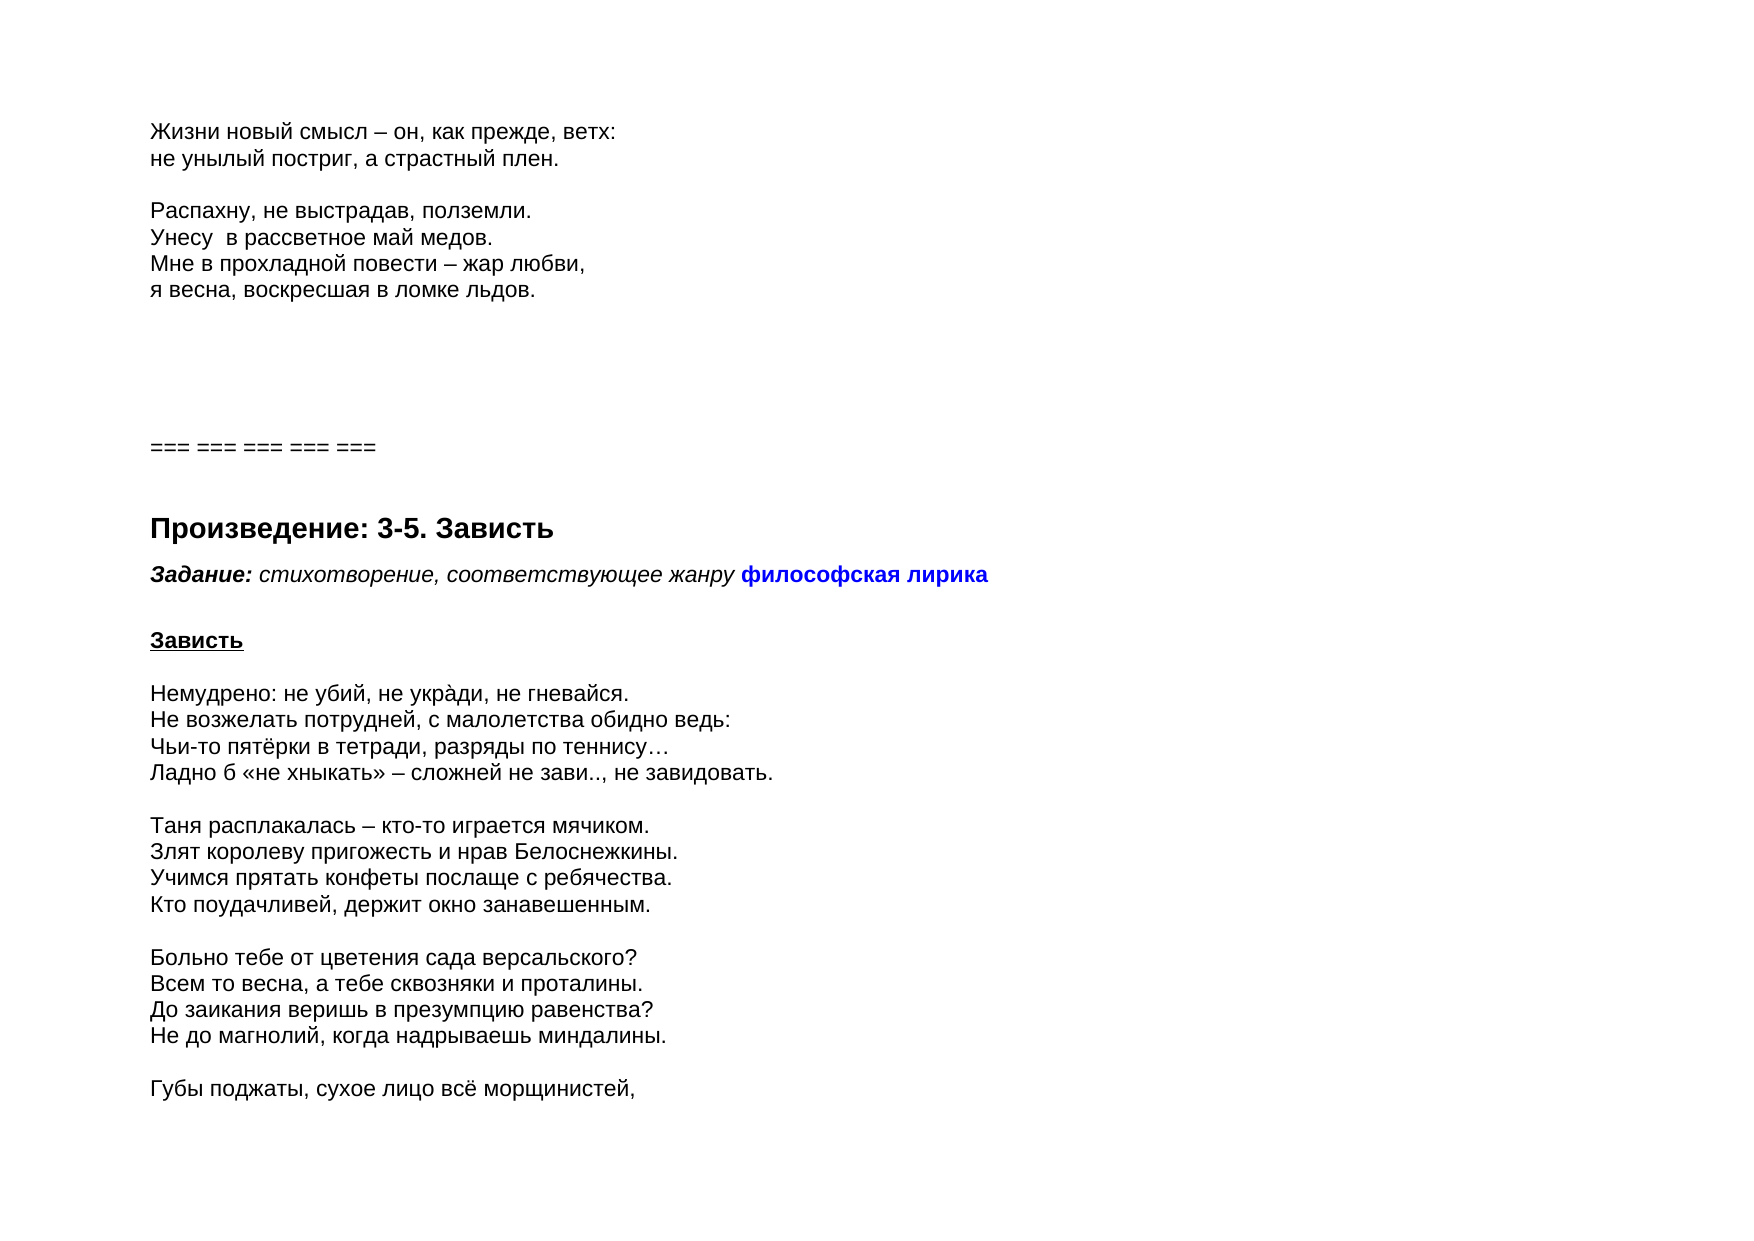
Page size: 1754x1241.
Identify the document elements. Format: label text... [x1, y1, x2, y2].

text Губы поджаты, сухое лицо всё морщинистей, [150, 1075, 1604, 1102]
text Задание: стихотворение, соответствующее жанру философская лирика [150, 561, 1604, 588]
text Всем то весна, а тебе сквозняки и проталины. [150, 970, 1604, 996]
text === === === === === [150, 434, 1604, 461]
text Ладно б «не хныкать» – сложней не зави.., не завидовать. [150, 759, 1604, 785]
text Злят королеву пригожесть и нрав Белоснежкины. [150, 838, 1604, 864]
text Не до магнолий, когда надрываешь миндалины. [150, 1022, 1604, 1049]
text Произведение: 3-5. Зависть [150, 511, 1604, 544]
text Кто поудачливей, держит окно занавешенным. [150, 891, 1604, 917]
text я весна, воскресшая в ломке льдов. [150, 276, 1604, 303]
text Учимся прятать конфеты послаще с ребячества. [150, 864, 1604, 891]
text Распахну, не выстрадав, полземли. [150, 197, 1604, 223]
text Таня расплакалась – кто-то играется мячиком. [150, 812, 1604, 838]
text Больно тебе от цветения сада версальского? [150, 943, 1604, 970]
text Унесу в рассветное май медов. [150, 223, 1604, 250]
text Немудрено: не убий, не укра̀ди, не гневайся. [150, 680, 1604, 706]
text До заикания веришь в презумпцию равенства? [150, 996, 1604, 1022]
text Зависть [150, 627, 1604, 653]
text Чьи-то пятёрки в тетради, разряды по теннису… [150, 733, 1604, 759]
text не унылый постриг, а страстный плен. [150, 144, 1604, 171]
text Не возжелать потрудней, с малолетства обидно ведь: [150, 706, 1604, 733]
text Жизни новый смысл – он, как прежде, ветх: [150, 118, 1604, 144]
text Мне в прохладной повести – жар любви, [150, 250, 1604, 276]
